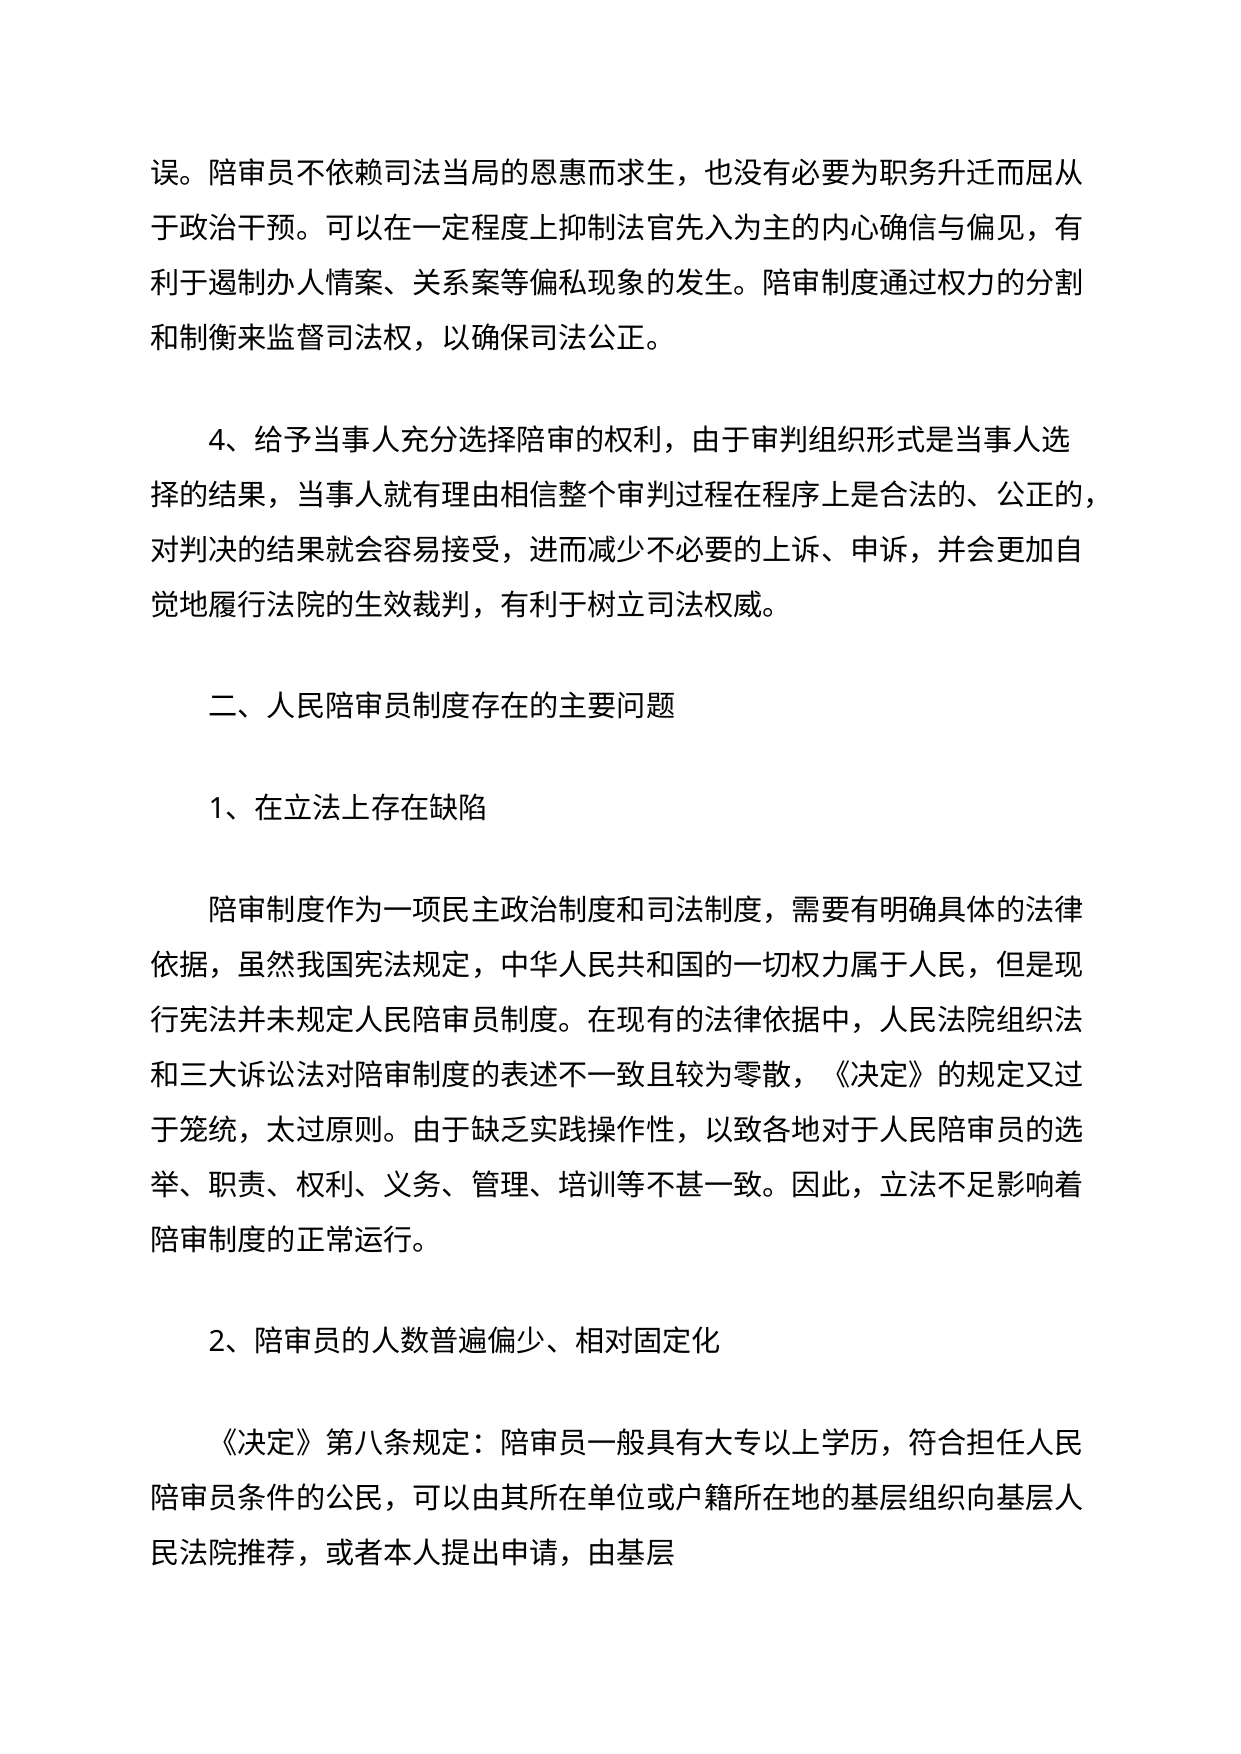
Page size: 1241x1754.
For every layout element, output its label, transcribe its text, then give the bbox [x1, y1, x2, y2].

text 《决定》第八条规定：陪审员一般具有大专以上学历，符合担任人民陪审员条件的公民，可以由其所在单位或户籍所在地的基层组织向基层人民法院推荐，或者本人提出申请，由基层 [150, 1420, 1090, 1572]
text 1、在立法上存在缺陷 [150, 785, 1090, 827]
text 4、给予当事人充分选择陪审的权利，由于审判组织形式是当事人选择的结果，当事人就有理由相信整个审判过程在程序上是合法的、公正的，对判决的结果就会容易接受，进而减少不必要的上诉、申诉，并会更加自觉地履行法院的生效裁判，有利于树立司法权威。 [150, 416, 1090, 623]
text 陪审制度作为一项民主政治制度和司法制度，需要有明确具体的法律依据，虽然我国宪法规定，中华人民共和国的一切权力属于人民，但是现行宪法并未规定人民陪审员制度。在现有的法律依据中，人民法院组织法和三大诉讼法对陪审制度的表述不一致且较为零散，《决定》的规定又过于笼统，太过原则。由于缺乏实践操作性，以致各地对于人民陪审员的选举、职责、权利、义务、管理、培训等不甚一致。因此，立法不足影响着陪审制度的正常运行。 [150, 887, 1090, 1258]
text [150, 150, 1090, 357]
text 二、人民陪审员制度存在的主要问题 [150, 683, 1090, 725]
text 2、陪审员的人数普遍偏少、相对固定化 [150, 1318, 1090, 1360]
